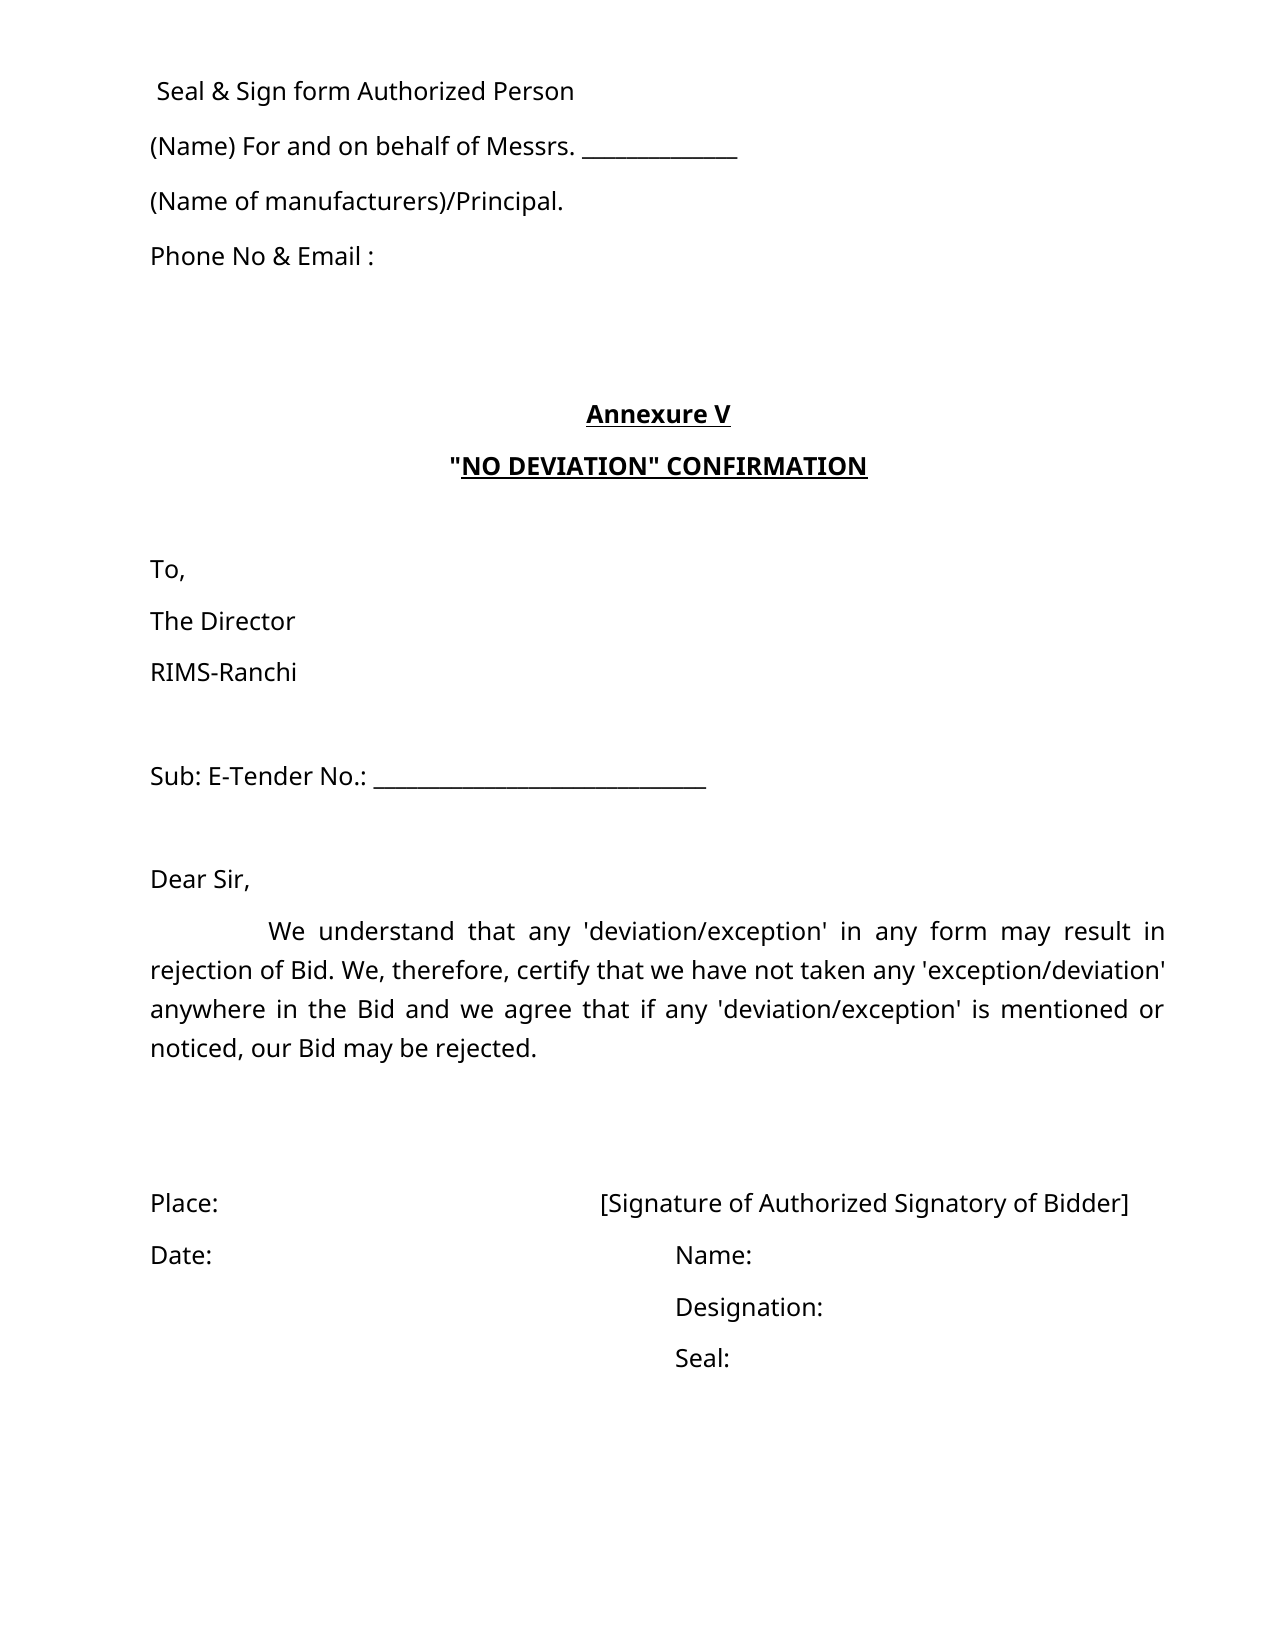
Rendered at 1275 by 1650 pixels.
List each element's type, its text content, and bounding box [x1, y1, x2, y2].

text RIMS-Ranchi [150, 655, 1167, 689]
text Designation: [600, 1289, 1167, 1323]
text Seal & Sign form Authorized Person [150, 74, 1167, 108]
text Dear Sir, [150, 862, 1167, 896]
text Date: Name: [150, 1238, 1167, 1272]
text (Name of manufacturers)/Principal. [150, 184, 1167, 218]
text Annexure V [150, 397, 1167, 431]
text (Name) For and on behalf of Messrs. ______________ [150, 129, 1167, 163]
text Place: [Signature of Authorized Signatory of Bidder] [150, 1186, 1167, 1220]
text "NO DEVIATION" CONFIRMATION [150, 448, 1167, 482]
text We understand that any 'deviation/exception' in any form may result in rejection of Bid. We, therefore, certify that we have not taken any 'exception/deviation' anywhere in the Bid and we agree that if any 'deviation/exception' is mentioned or noticed, our Bid may be rejected. [150, 913, 1167, 1065]
text Seal: [600, 1341, 1167, 1375]
text The Director [150, 603, 1167, 637]
text Sub: E-Tender No.: ______________________________ [150, 758, 1167, 792]
text To, [150, 552, 1167, 586]
text Phone No & Email : [150, 238, 1167, 273]
